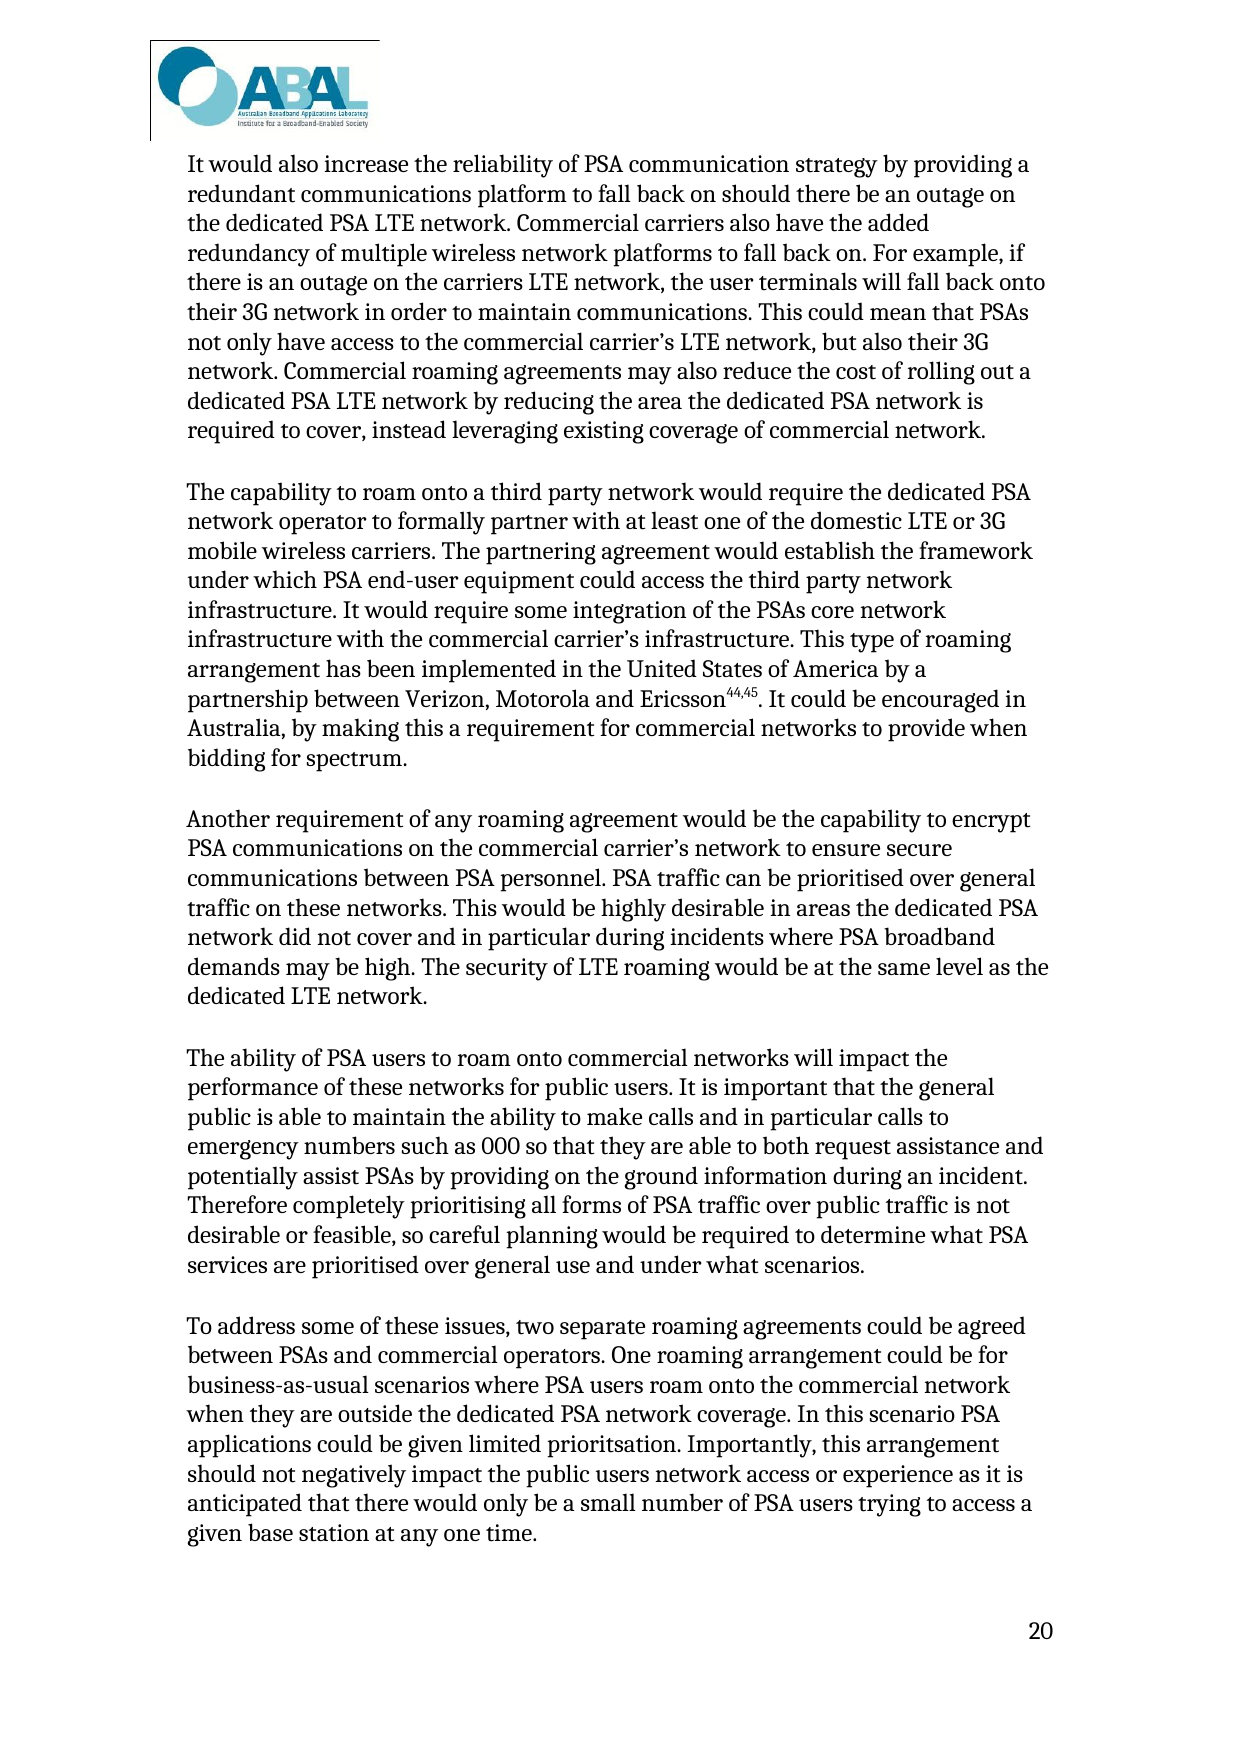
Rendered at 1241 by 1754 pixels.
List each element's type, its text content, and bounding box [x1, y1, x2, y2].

text The capability to roam onto a third party network would require the dedicated PSA network operator to formally partner with at least one of the domestic LTE or 3G mobile wireless carriers. The partnering agreement would establish the framework under which PSA end-user equipment could access the third party network infrastructure. It would require some integration of the PSAs core network infrastructure with the commercial carrier’s infrastructure. This type of roaming arrangement has been implemented in the United States of America by a partnership between Verizon, Motorola and Ericsson44,45. It could be encouraged in Australia, by making this a requirement for commercial networks to provide when bidding for spectrum. [186, 477, 1052, 772]
text The ability of PSA users to roam onto commercial networks will impact the performance of these networks for public users. It is important that the general public is able to maintain the ability to make calls and in particular calls to emergency numbers such as 000 so that they are able to both request assistance and potentially assist PSAs by providing on the ground information during an incident. Therefore completely prioritising all forms of PSA traffic over public traffic is not desirable or feasible, so careful planning would be required to determine what PSA services are prioritised over general use and under what scenarios. [186, 1043, 1052, 1279]
text To address some of these issues, two separate roaming agreements could be agreed between PSAs and commercial operators. One roaming arrangement could be for business-as-usual scenarios where PSA users roam onto the commercial network when they are outside the dedicated PSA network coverage. In this scenario PSA applications could be given limited prioritsation. Importantly, this arrangement should not negatively impact the public users network access or experience as it is anticipated that there would only be a small number of PSA users trying to access a given base station at any one time. [186, 1312, 1052, 1547]
picture [150, 40, 380, 141]
text Another requirement of any roaming agreement would be the capability to encrypt PSA communications on the commercial carrier’s network to ensure secure communications between PSA personnel. PSA traffic can be prioritised over general traffic on these networks. This would be highly desirable in areas the dedicated PSA network did not cover and in particular during incidents where PSA broadband demands may be high. The security of LTE roaming would be at the same level as the dedicated LTE network. [186, 805, 1052, 1011]
